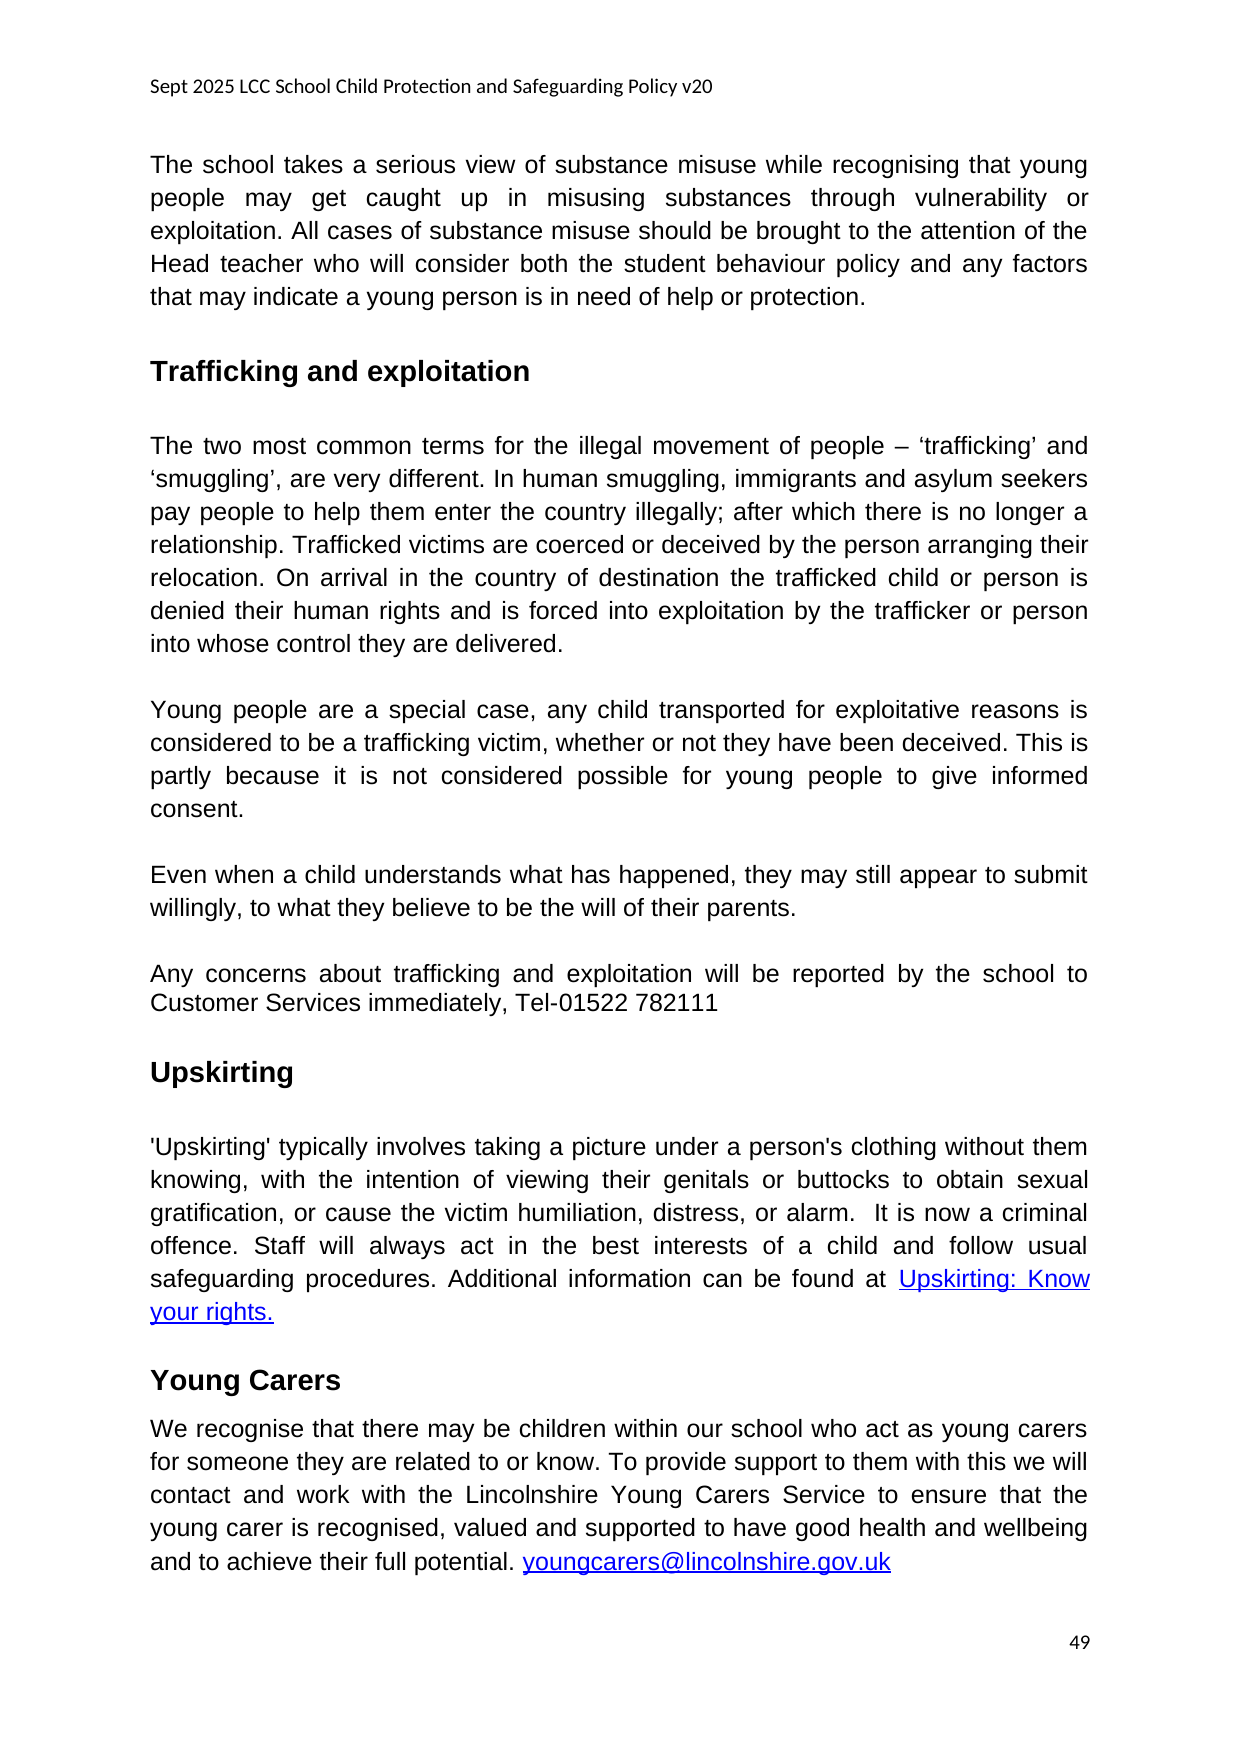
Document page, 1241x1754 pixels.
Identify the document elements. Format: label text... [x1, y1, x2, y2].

text The two most common terms for the illegal movement of people – ‘trafficking’ and ‘smuggling’, are very different. In human smuggling, immigrants and asylum seekers pay people to help them enter the country illegally; after which there is no longer a relationship. Trafficked victims are coerced or deceived by the person arranging their relocation. On arrival in the country of destination the trafficked child or person is denied their human rights and is forced into exploitation by the trafficker or person into whose control they are delivered. [150, 431, 1090, 658]
text Upskirting [150, 1055, 1090, 1089]
text 'Upskirting' typically involves taking a picture under a person's clothing without them knowing, with the intention of viewing their genitals or buttocks to obtain sexual gratification, or cause the victim humiliation, distress, or alarm. It is now a criminal offence. Staff will always act in the best interests of a child and follow usual safeguarding procedures. Additional information can be found at Upskirting: Know your rights. [150, 1132, 1090, 1326]
text Even when a child understands what has happened, they may still appear to submit willingly, to what they believe to be the will of their parents. [150, 860, 1090, 922]
text Any concerns about trafficking and exploitation will be reported by the school to Customer Services immediately, Tel-01522 782111 [150, 959, 1090, 1017]
text Young Carers [150, 1363, 1090, 1397]
text We recognise that there may be children within our school who act as young carers for someone they are related to or know. To provide support to them with this we will contact and work with the Lincolnshire Young Carers Service to ensure that the young carer is recognised, valued and supported to have good health and wellbeing and to achieve their full potential. youngcarers@lincolnshire.gov.uk [150, 1414, 1090, 1575]
text Trafficking and exploitation [150, 354, 1090, 387]
text Young people are a special case, any child transported for exploitative reasons is considered to be a trafficking victim, whether or not they have been deceived. This is partly because it is not considered possible for young people to give informed consent. [150, 695, 1090, 823]
text The school takes a serious view of substance misuse while recognising that young people may get caught up in misusing substances through vulnerability or exploitation. All cases of substance misuse should be brought to the attention of the Head teacher who will consider both the student behaviour policy and any factors that may indicate a young person is in need of help or protection. [150, 150, 1090, 311]
